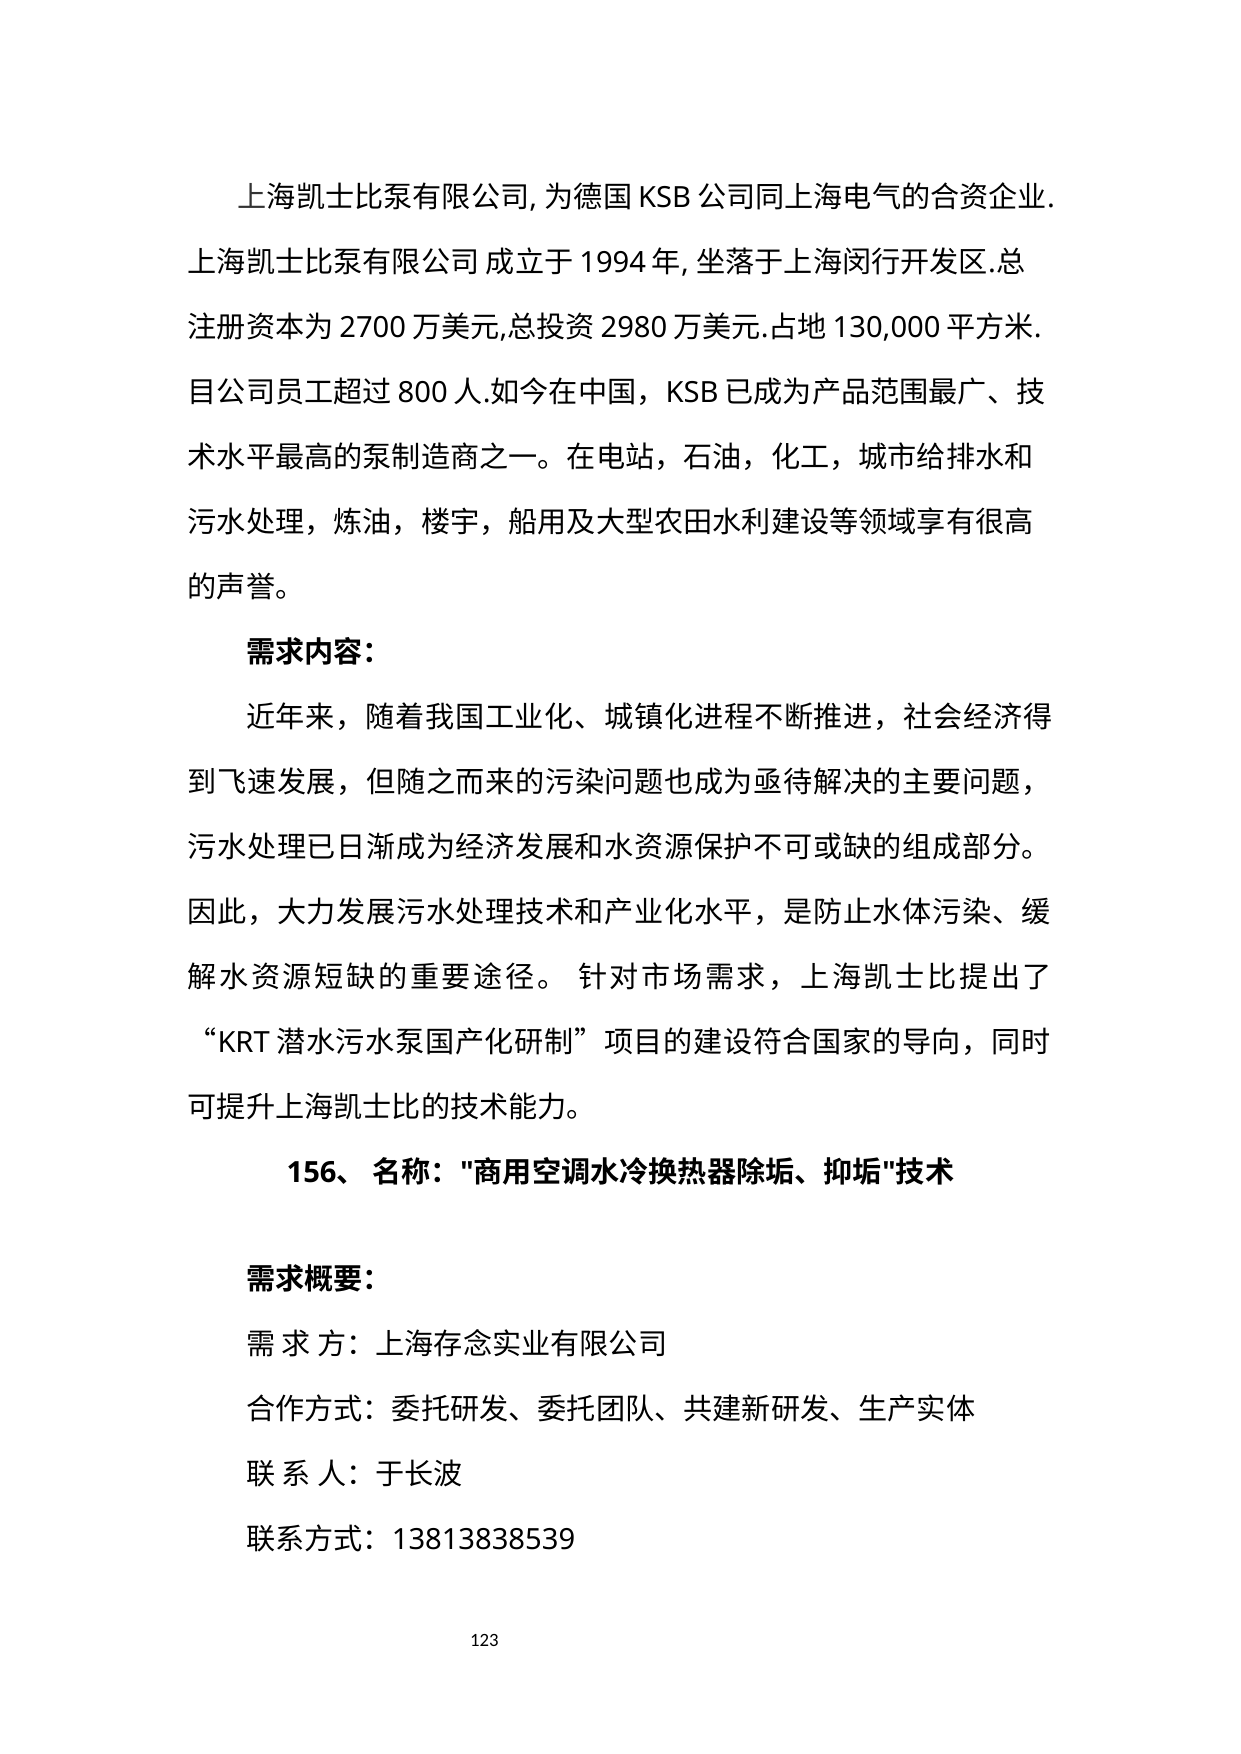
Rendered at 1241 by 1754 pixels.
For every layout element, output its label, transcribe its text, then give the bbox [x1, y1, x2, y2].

text 联系方式：13813838539 [187, 1504, 1053, 1569]
text 需 求 方：上海存念实业有限公司 [187, 1309, 1053, 1374]
text 需求概要： [187, 1244, 1053, 1309]
text 需求内容： [187, 617, 1053, 682]
text 合作方式：委托研发、委托团队、共建新研发、生产实体 [187, 1374, 1053, 1439]
text 近年来，随着我国工业化、城镇化进程不断推进，社会经济得到飞速发展，但随之而来的污染问题也成为亟待解决的主要问题，污水处理已日渐成为经济发展和水资源保护不可或缺的组成部分。因此，大力发展污水处理技术和产业化水平，是防止水体污染、缓解水资源短缺的重要途径。 针对市场需求，上海凯士比提出了“KRT潜水污水泵国产化研制”项目的建设符合国家的导向，同时可提升上海凯士比的技术能力。 [187, 682, 1053, 1137]
text 上海凯士比泵有限公司, 为德国KSB公司同上海电气的合资企业.上海凯士比泵有限公司 成立于1994年, 坐落于上海闵行开发区.总注册资本为2700万美元,总投资2980万美元.占地130,000平方米.目公司员工超过800人.如今在中国，KSB已成为产品范围最广、技术水平最高的泵制造商之一。在电站，石油，化工，城市给排水和污水处理，炼油，楼宇，船用及大型农田水利建设等领域享有很高的声誉。 [187, 162, 1053, 617]
text 联 系 人：于长波 [187, 1439, 1053, 1504]
list 名称："商用空调水冷换热器除垢、抑垢"技术 [187, 1137, 1053, 1202]
